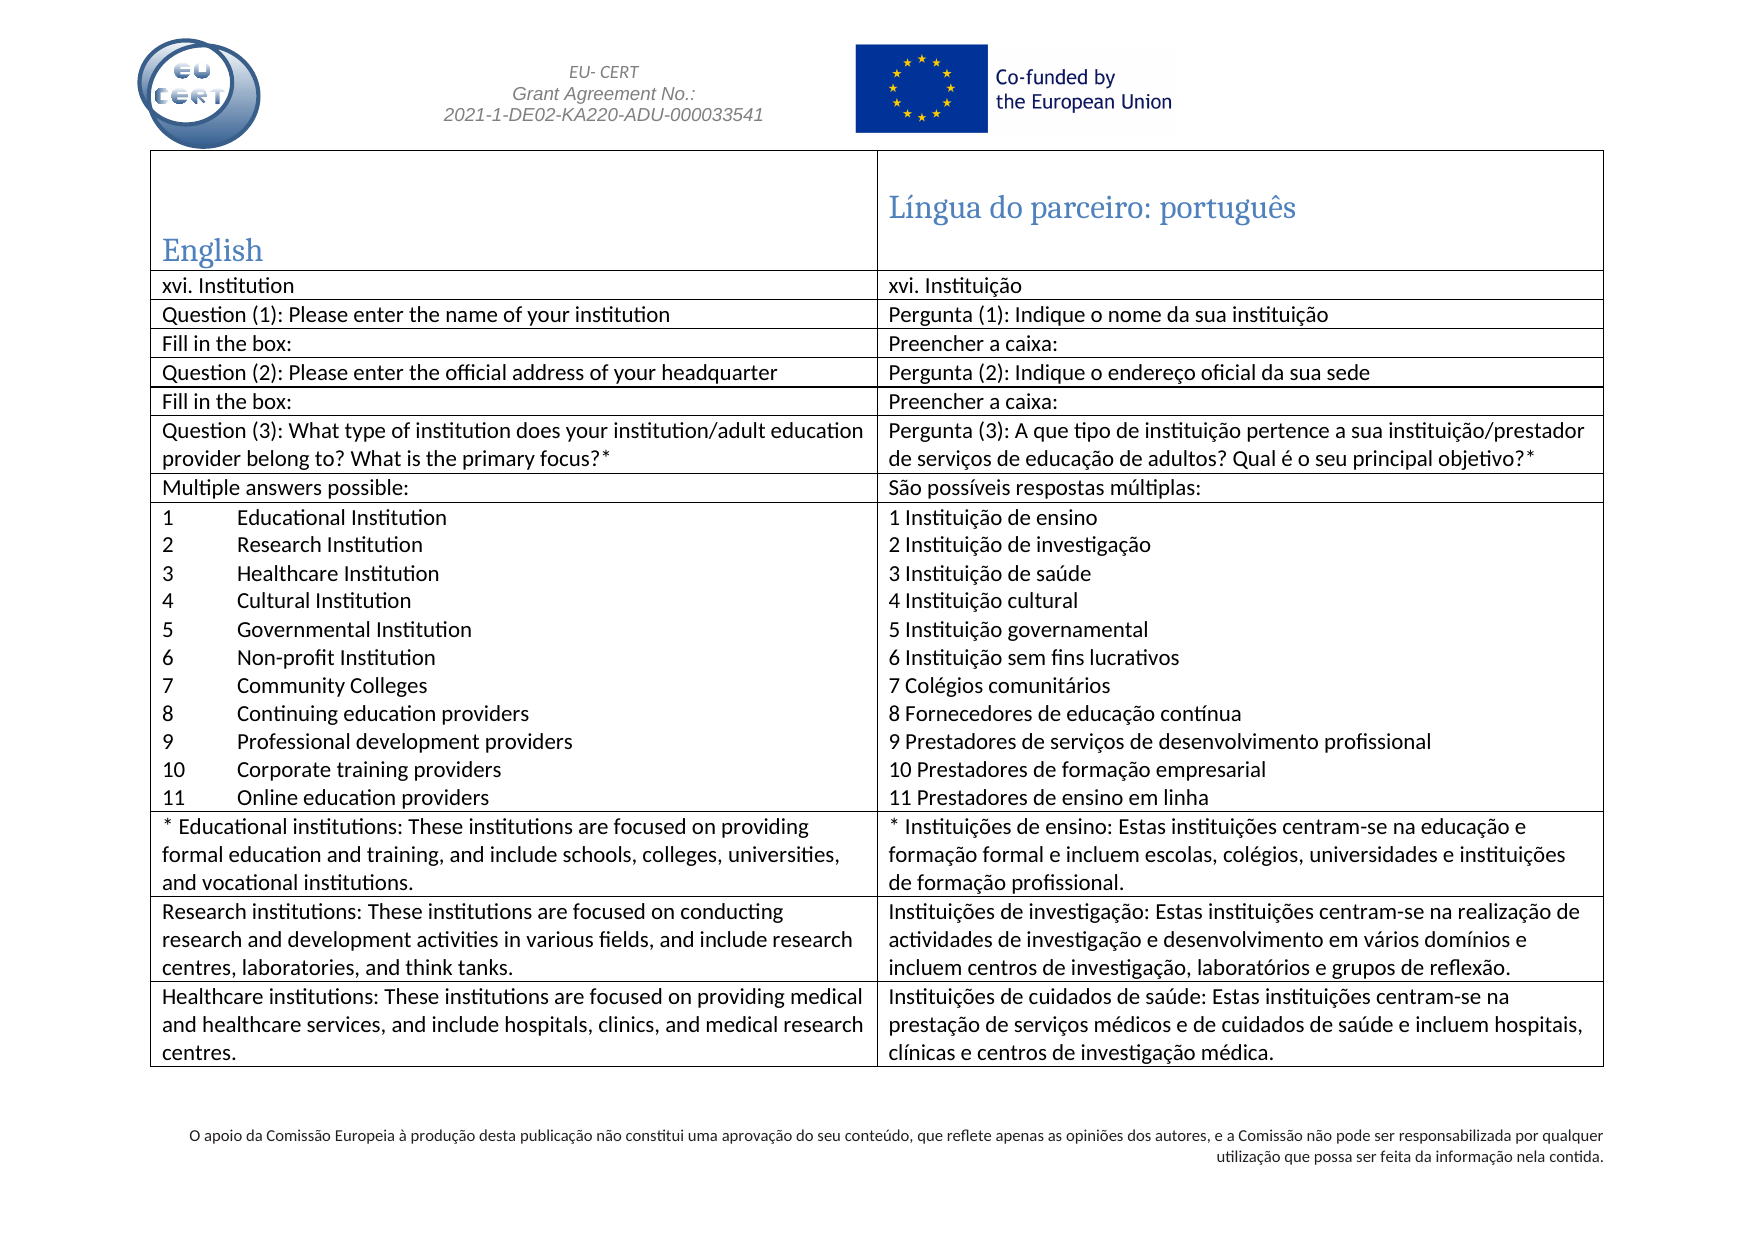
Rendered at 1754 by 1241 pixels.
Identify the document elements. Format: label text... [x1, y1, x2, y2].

table_header Língua do parceiro: português [878, 151, 1603, 270]
table_cell Pergunta (1): Indique o nome da sua instituição [878, 300, 1603, 328]
table_cell Healthcare institutions: These institutions are focused on providing medical and healthcare services, and include hospitals, clinics, and medical research centres. [151, 982, 877, 1066]
table_cell Question (1): Please enter the name of your institution [151, 300, 877, 328]
table_cell * Instituições de ensino: Estas instituições centram-se na educação e formação formal e incluem escolas, colégios, universidades e instituições de formação profissional. [878, 812, 1603, 896]
table_cell 1 Instituição de ensino 2 Instituição de investigação 3 Instituição de saúde 4 Instituição cultural 5 Instituição governamental 6 Instituição sem fins lucrativos 7 Colégios comunitários 8 Fornecedores de educação contínua 9 Prestadores de serviços de desenvolvimento profissional 10 Prestadores de formação empresarial 11 Prestadores de ensino em linha [878, 503, 1603, 811]
table_cell Pergunta (2): Indique o endereço oficial da sua sede [878, 358, 1603, 386]
table_cell 1 Educational Institution 2 Research Institution 3 Healthcare Institution 4 Cultural Institution 5 Governmental Institution 6 Non-profit Institution 7 Community Colleges 8 Continuing education providers 9 Professional development providers 10 Corporate training providers 11 Online education providers [151, 503, 877, 811]
table_cell Preencher a caixa: [878, 388, 1603, 415]
table_cell Instituições de investigação: Estas instituições centram-se na realização de actividades de investigação e desenvolvimento em vários domínios e incluem centros de investigação, laboratórios e grupos de reflexão. [878, 897, 1603, 981]
table_cell Research institutions: These institutions are focused on conducting research and development activities in various fields, and include research centres, laboratories, and think tanks. [151, 897, 877, 981]
table_cell Multiple answers possible: [151, 474, 877, 502]
table_cell * Educational institutions: These institutions are focused on providing formal education and training, and include schools, colleges, universities, and vocational institutions. [151, 812, 877, 896]
table_cell Question (3): What type of institution does your institution/adult education provider belong to? What is the primary focus?* [151, 416, 877, 472]
table_cell Question (2): Please enter the official address of your headquarter [151, 358, 877, 386]
table_cell São possíveis respostas múltiplas: [878, 474, 1603, 502]
table_cell Fill in the box: [151, 388, 877, 415]
table_header English [151, 151, 877, 270]
picture [853, 42, 1180, 136]
table_cell Preencher a caixa: [878, 329, 1603, 357]
table_cell Pergunta (3): A que tipo de instituição pertence a sua instituição/prestador de serviços de educação de adultos? Qual é o seu principal objetivo?* [878, 416, 1603, 472]
table_cell xvi. Instituição [878, 271, 1603, 299]
table_cell Instituições de cuidados de saúde: Estas instituições centram-se na prestação de serviços médicos e de cuidados de saúde e incluem hospitais, clínicas e centros de investigação médica. [878, 982, 1603, 1066]
table_cell xvi. Institution [151, 271, 877, 299]
table_cell Fill in the box: [151, 329, 877, 357]
